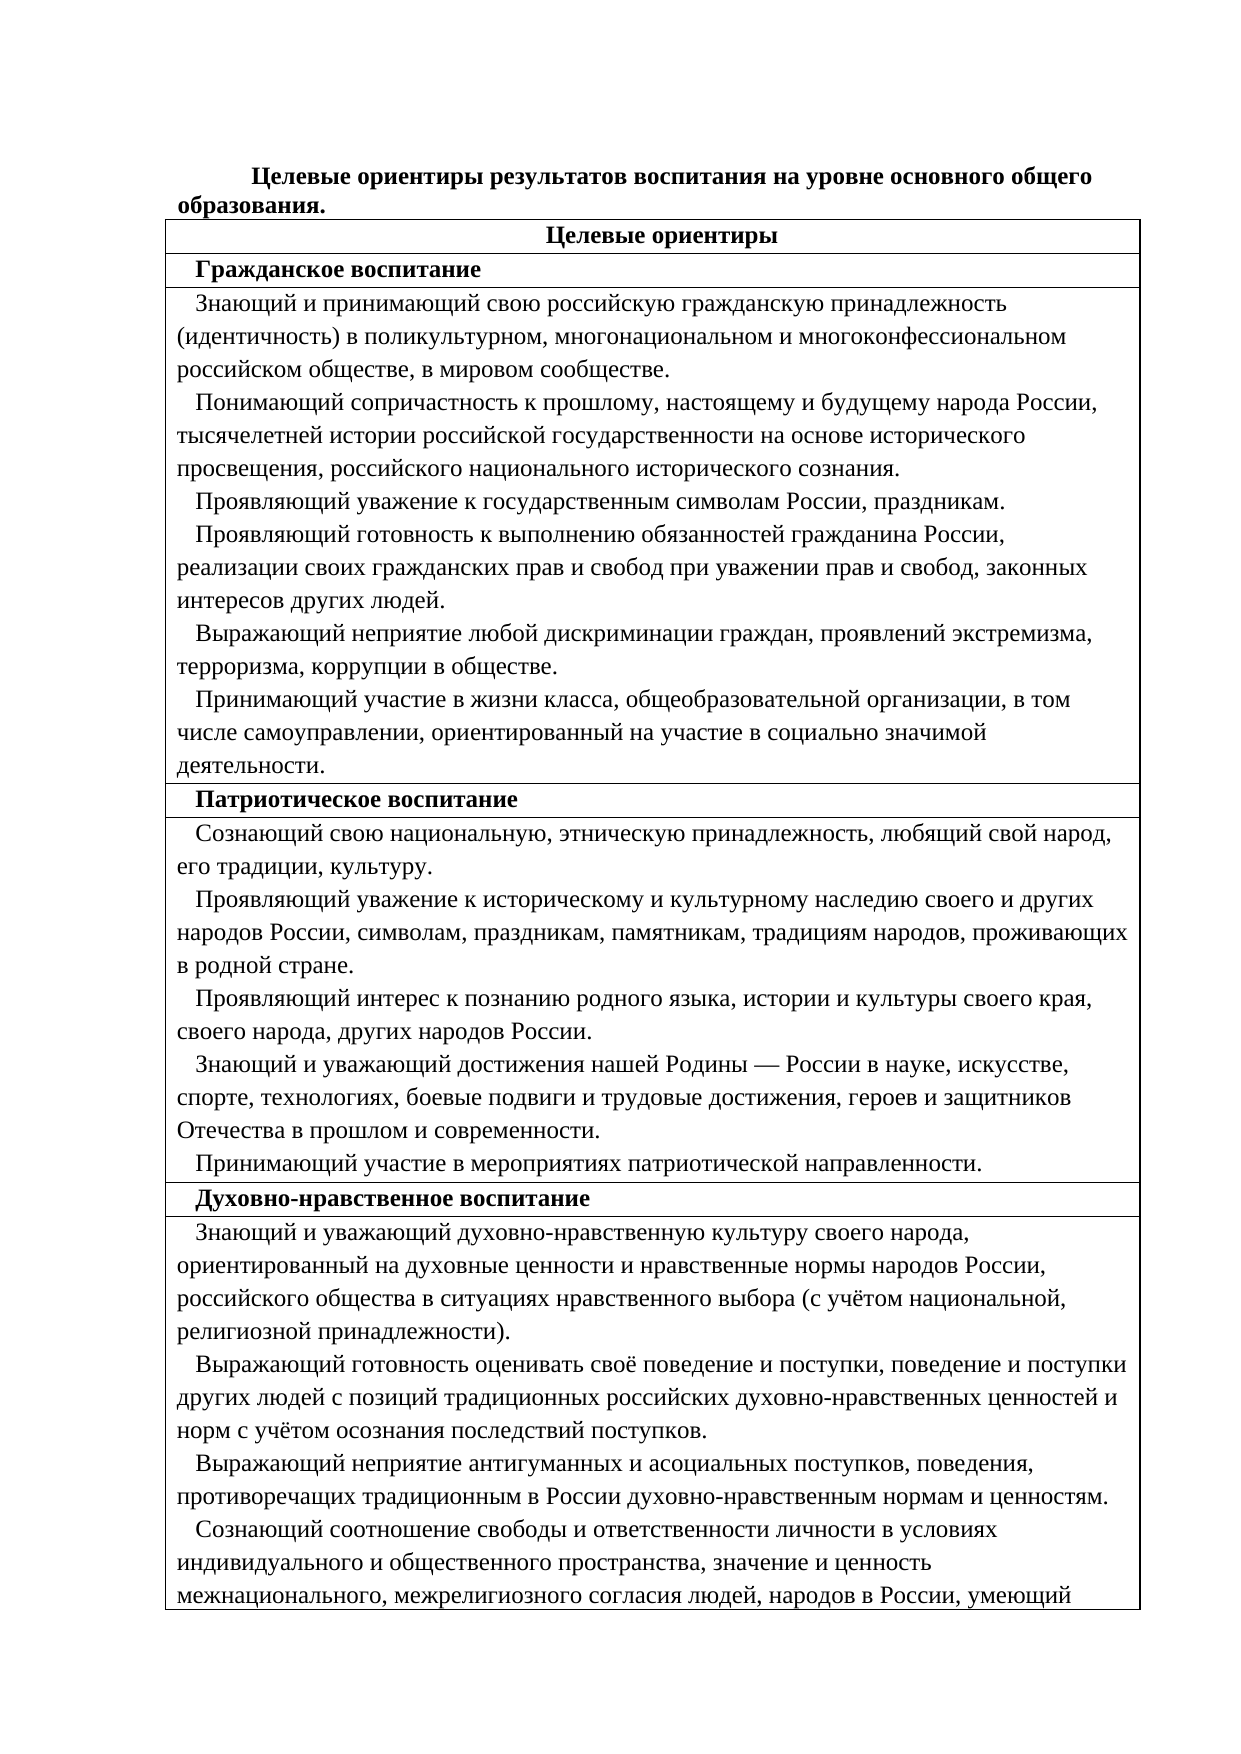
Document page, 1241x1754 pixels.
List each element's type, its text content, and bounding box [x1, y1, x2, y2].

table_header Целевые ориентиры [166, 220, 1139, 253]
text Целевые ориентиры результатов воспитания на уровне основного общего образования. [177, 161, 1152, 219]
table_cell Знающий и принимающий свою российскую гражданскую принадлежность (идентичность) в поликультурном, многонациональном и многоконфессиональном российском обществе, в мировом сообществе. Понимающий сопричастность к прошлому, настоящему и будущему народа России, тысячелетней истории российской государственности на основе исторического просвещения, российского национального исторического сознания. Проявляющий уважение к государственным символам России, праздникам. Проявляющий готовность к выполнению обязанностей гражданина России, реализации своих гражданских прав и свобод при уважении прав и свобод, законных интересов других людей. Выражающий неприятие любой дискриминации граждан, проявлений экстремизма, терроризма, коррупции в обществе. Принимающий участие в жизни класса, общеобразовательной организации, в том числе самоуправлении, ориентированный на участие в социально значимой деятельности. [166, 288, 1139, 783]
table_cell Сознающий свою национальную, этническую принадлежность, любящий свой народ, его традиции, культуру. Проявляющий уважение к историческому и культурному наследию своего и других народов России, символам, праздникам, памятникам, традициям народов, проживающих в родной стране. Проявляющий интерес к познанию родного языка, истории и культуры своего края, своего народа, других народов России. Знающий и уважающий достижения нашей Родины — России в науке, искусстве, спорте, технологиях, боевые подвиги и трудовые достижения, героев и защитников Отечества в прошлом и современности. Принимающий участие в мероприятиях патриотической направленности. [166, 818, 1139, 1182]
table_cell Духовно-нравственное воспитание [166, 1183, 1139, 1216]
table_cell Гражданское воспитание [166, 254, 1139, 287]
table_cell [166, 1217, 1139, 1609]
table_cell Патриотическое воспитание [166, 784, 1139, 817]
